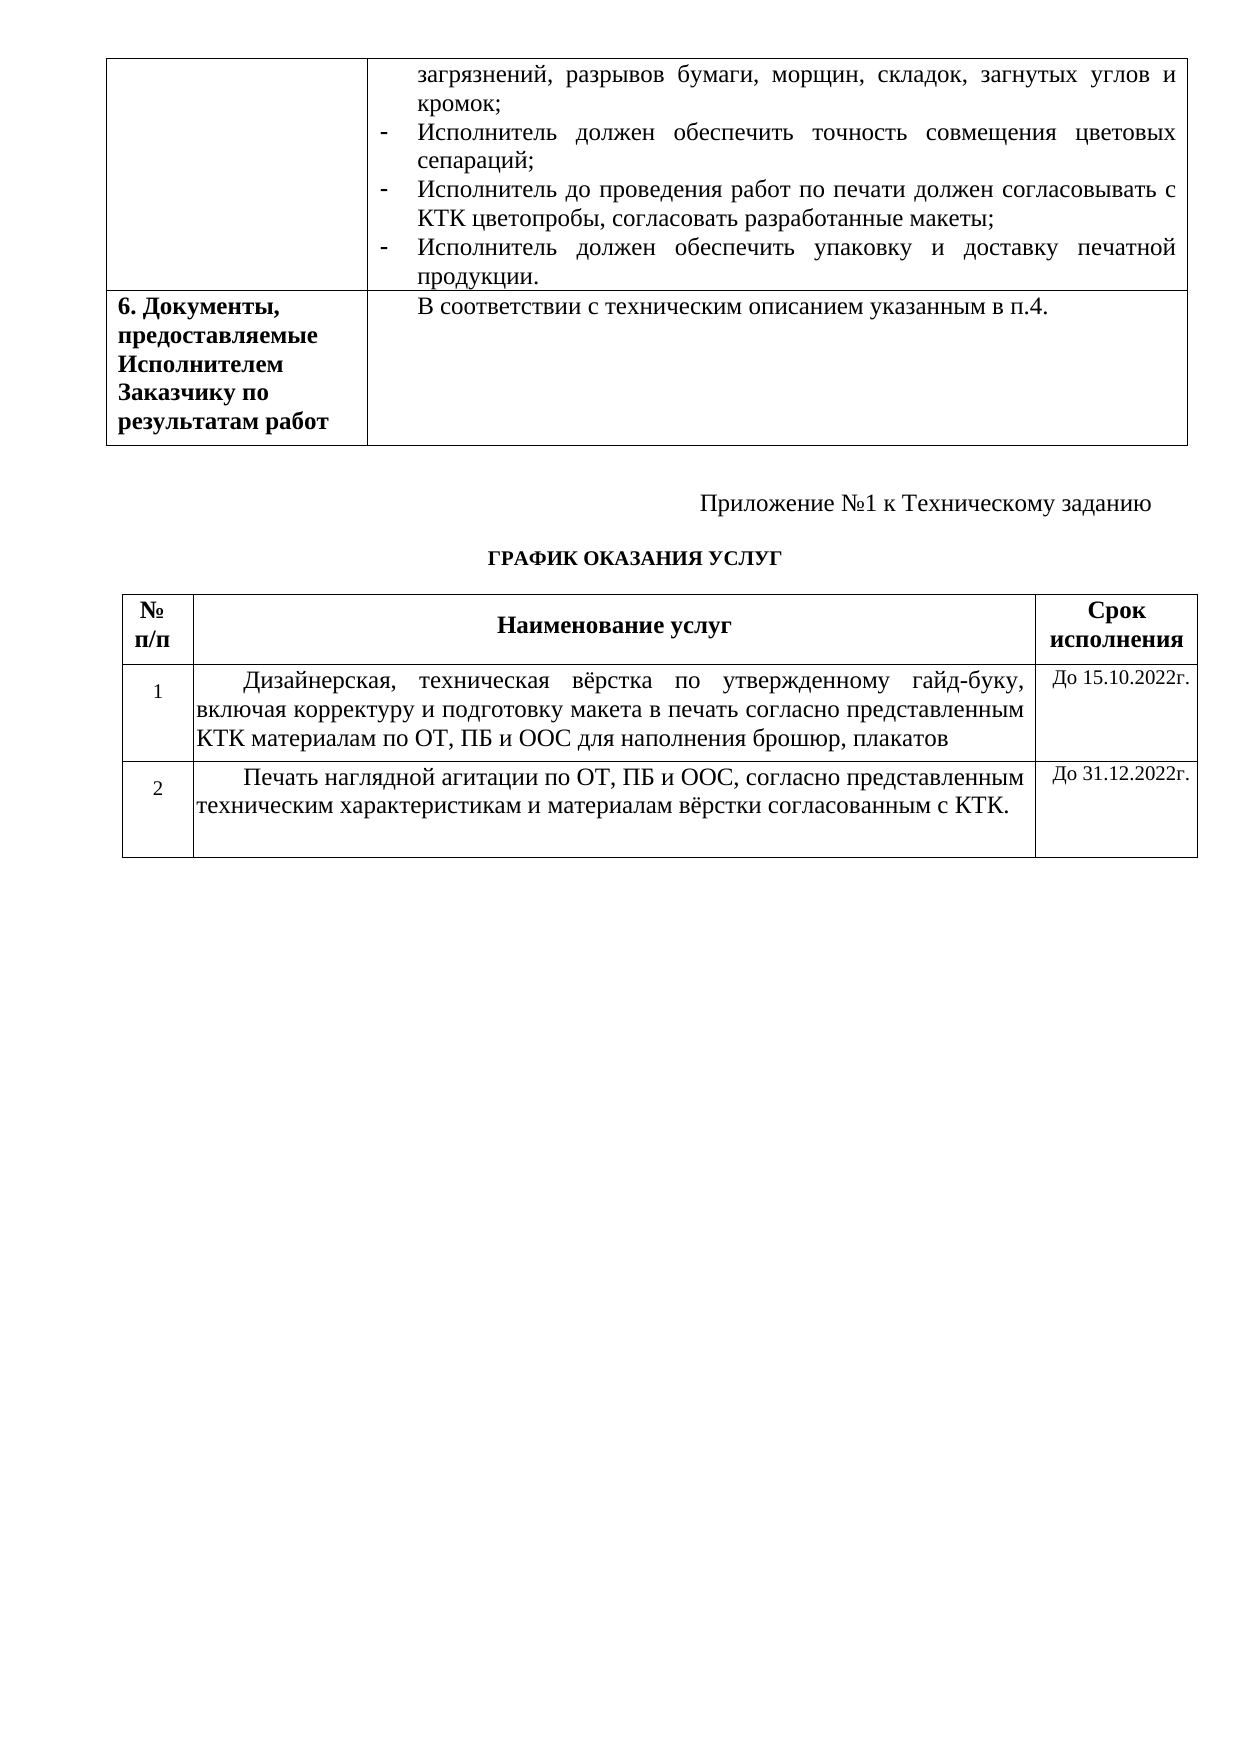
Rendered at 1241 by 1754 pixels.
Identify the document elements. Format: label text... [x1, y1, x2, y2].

text Приложение №1 к Техническому заданию [699, 488, 1209, 517]
table_cell До 31.12.2022г. [1036, 762, 1197, 857]
table_cell 1 [123, 665, 193, 761]
table_header Наименование услуг [194, 595, 1035, 664]
table_header № п/п [123, 595, 193, 664]
table_header Срок исполнения [1036, 595, 1197, 664]
table_cell До 15.10.2022г. [1036, 665, 1197, 761]
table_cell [368, 59, 1187, 290]
table_cell В соответствии с техническим описанием указанным в п.4. [368, 291, 1187, 445]
table_cell 6. Документы, предоставляемые Исполнителем Заказчику по результатам работ [107, 291, 367, 445]
table_cell Дизайнерская, техническая вёрстка по утвержденному гайд-буку, включая корректуру и подготовку макета в печать согласно представленным КТК материалам по ОТ, ПБ и ООС для наполнения брошюр, плакатов [194, 665, 1035, 761]
table_cell Печать наглядной агитации по ОТ, ПБ и ООС, согласно представленным техническим характеристикам и материалам вёрстки согласованным с КТК. [194, 762, 1035, 857]
text ГРАФИК ОКАЗАНИЯ УСЛУГ [119, 546, 1151, 570]
table_cell 2 [123, 762, 193, 857]
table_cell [107, 59, 367, 290]
